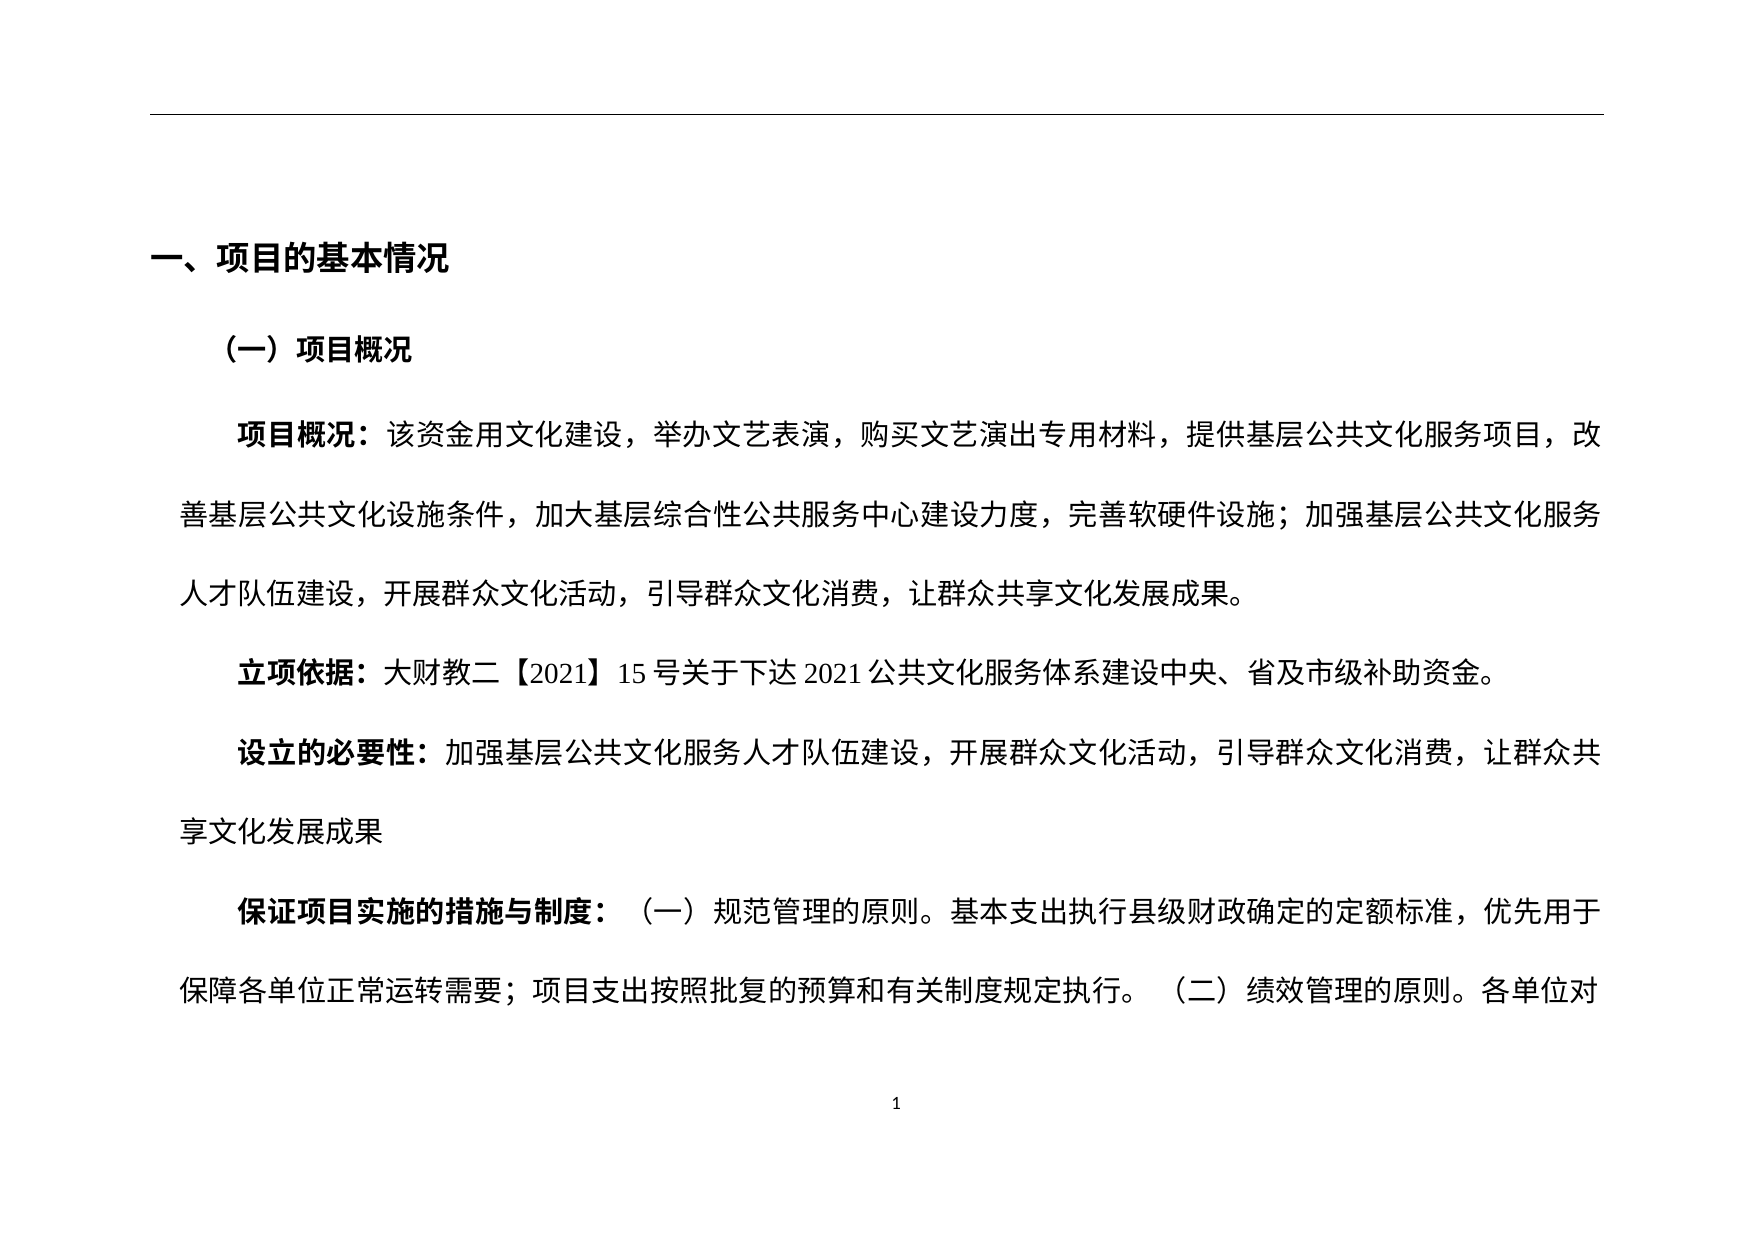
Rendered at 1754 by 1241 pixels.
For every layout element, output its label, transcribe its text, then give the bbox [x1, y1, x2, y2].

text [179, 869, 1604, 1028]
text 设立的必要性：加强基层公共文化服务人才队伍建设，开展群众文化活动，引导群众文化消费，让群众共享文化发展成果 [179, 711, 1604, 869]
text 项目概况：该资金用文化建设，举办文艺表演，购买文艺演出专用材料，提供基层公共文化服务项目，改善基层公共文化设施条件，加大基层综合性公共服务中心建设力度，完善软硬件设施；加强基层公共文化服务人才队伍建设，开展群众文化活动，引导群众文化消费，让群众共享文化发展成果。 [179, 393, 1604, 631]
text （一）项目概况 [208, 308, 1604, 387]
text 一、项目的基本情况 [150, 216, 1604, 295]
text 立项依据：大财教二【2021】15号关于下达2021公共文化服务体系建设中央、省及市级补助资金。 [179, 631, 1604, 711]
